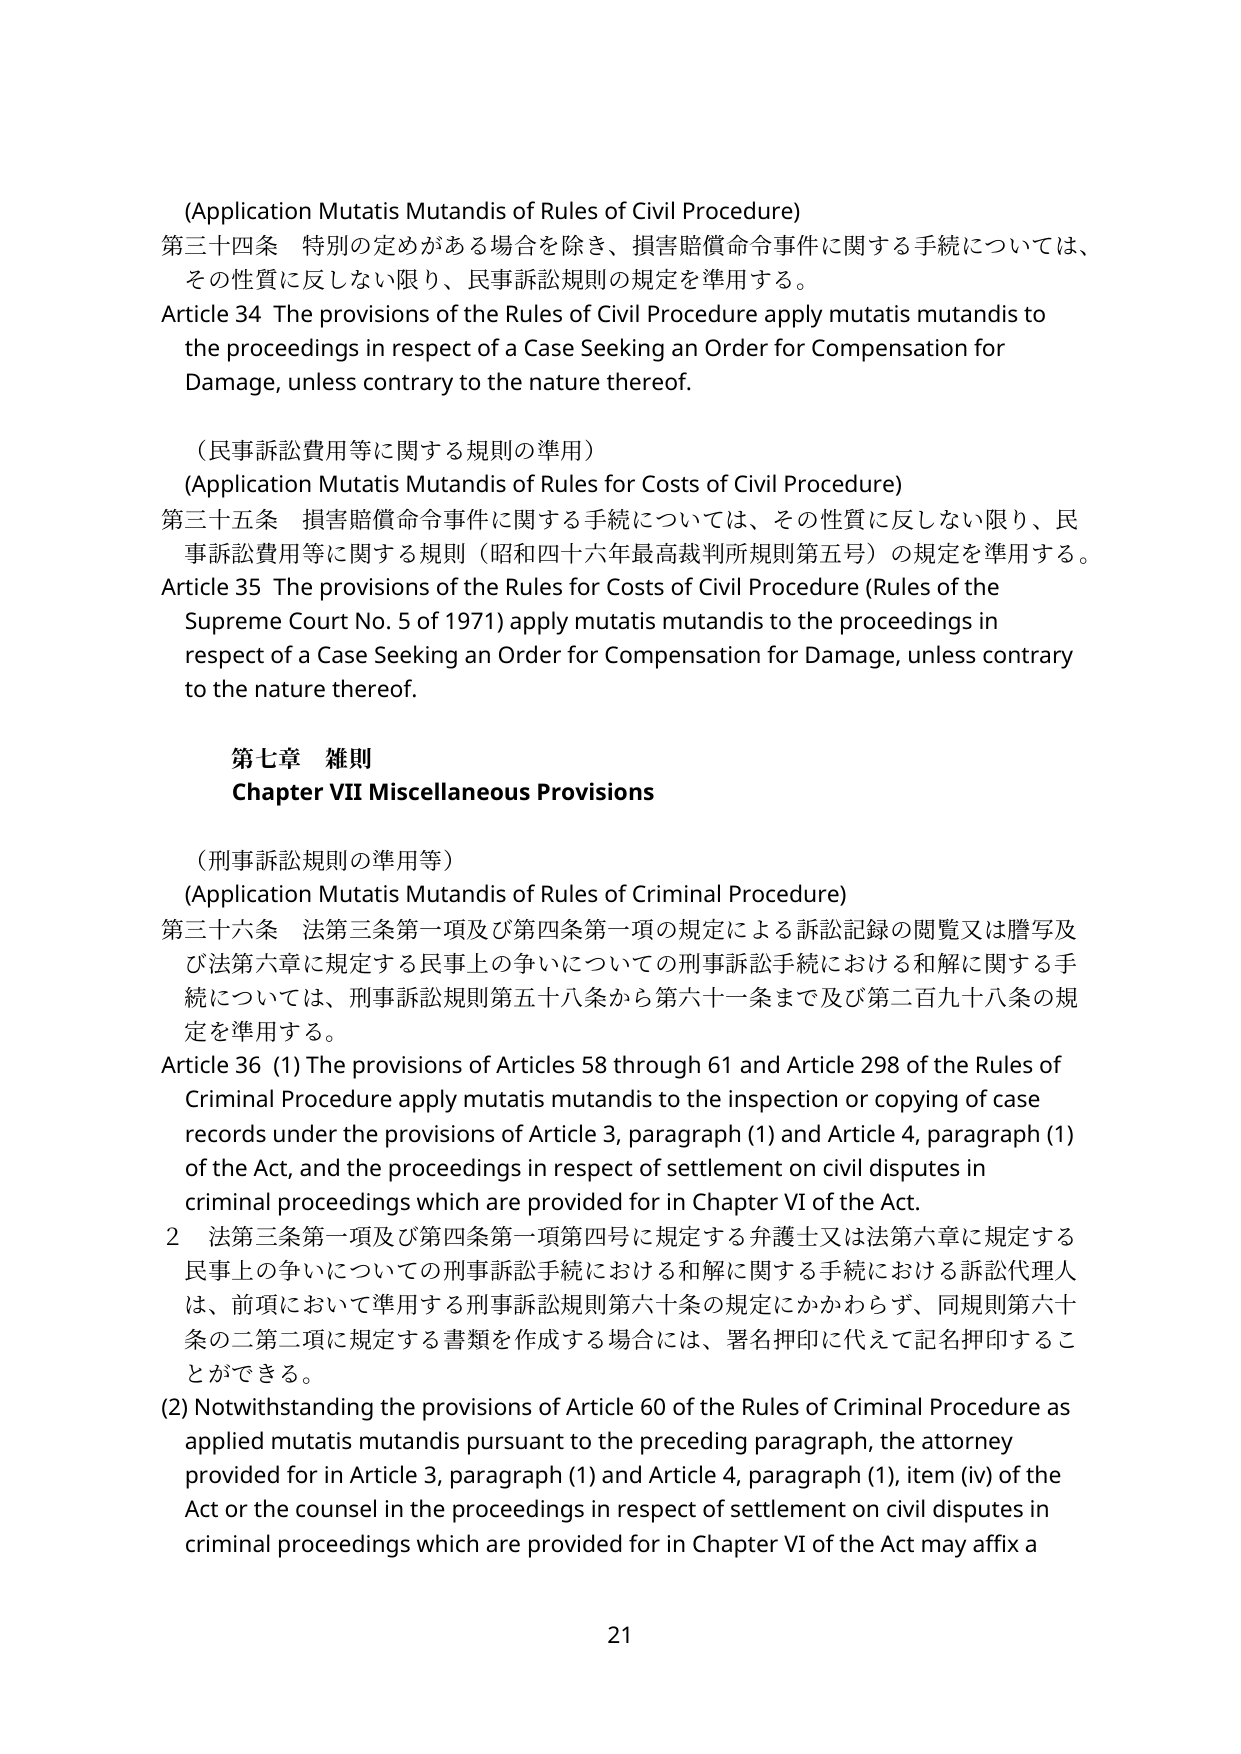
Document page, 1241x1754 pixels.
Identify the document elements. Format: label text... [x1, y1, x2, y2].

text （刑事訴訟規則の準用等） [184, 843, 1079, 877]
text Chapter VII Miscellaneous Provisions [230, 774, 1079, 809]
text （民事訴訟費用等に関する規則の準用） [184, 433, 1079, 467]
text ２ 法第三条第一項及び第四条第一項第四号に規定する弁護士又は法第六章に規定する民事上の争いについての刑事訴訟手続における和解に関する手続における訴訟代理人は、前項において準用する刑事訴訟規則第六十条の規定にかかわらず、同規則第六十条の二第二項に規定する書類を作成する場合には、署名押印に代えて記名押印することができる。 [161, 1219, 1079, 1389]
text 第三十六条 法第三条第一項及び第四条第一項の規定による訴訟記録の閲覧又は謄写及び法第六章に規定する民事上の争いについての刑事訴訟手続における和解に関する手続については、刑事訴訟規則第五十八条から第六十一条まで及び第二百九十八条の規定を準用する。 [161, 911, 1079, 1048]
text Article 34 The provisions of the Rules of Civil Procedure apply mutatis mutandis to the proceedings in respect of a Case Seeking an Order for Compensation for Damage, unless contrary to the nature thereof. [161, 296, 1079, 399]
text 第七章 雑則 [230, 740, 1079, 774]
text (Application Mutatis Mutandis of Rules of Criminal Procedure) [184, 877, 1079, 911]
text 第三十四条 特別の定めがある場合を除き、損害賠償命令事件に関する手続については、その性質に反しない限り、民事訴訟規則の規定を準用する。 [161, 228, 1079, 296]
text (Application Mutatis Mutandis of Rules of Civil Procedure) [184, 194, 1079, 228]
text (Application Mutatis Mutandis of Rules for Costs of Civil Procedure) [184, 467, 1079, 501]
text Article 36 (1) The provisions of Articles 58 through 61 and Article 298 of the Rules of Criminal Procedure apply mutatis mutandis to the inspection or copying of case records under the provisions of Article 3, paragraph (1) and Article 4, paragraph (1) of the Act, and the proceedings in respect of settlement on civil disputes in criminal proceedings which are provided for in Chapter VI of the Act. [161, 1048, 1079, 1219]
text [161, 1389, 1079, 1560]
text Article 35 The provisions of the Rules for Costs of Civil Procedure (Rules of the Supreme Court No. 5 of 1971) apply mutatis mutandis to the proceedings in respect of a Case Seeking an Order for Compensation for Damage, unless contrary to the nature thereof. [161, 569, 1079, 706]
text 第三十五条 損害賠償命令事件に関する手続については、その性質に反しない限り、民事訴訟費用等に関する規則（昭和四十六年最高裁判所規則第五号）の規定を準用する。 [161, 501, 1079, 569]
